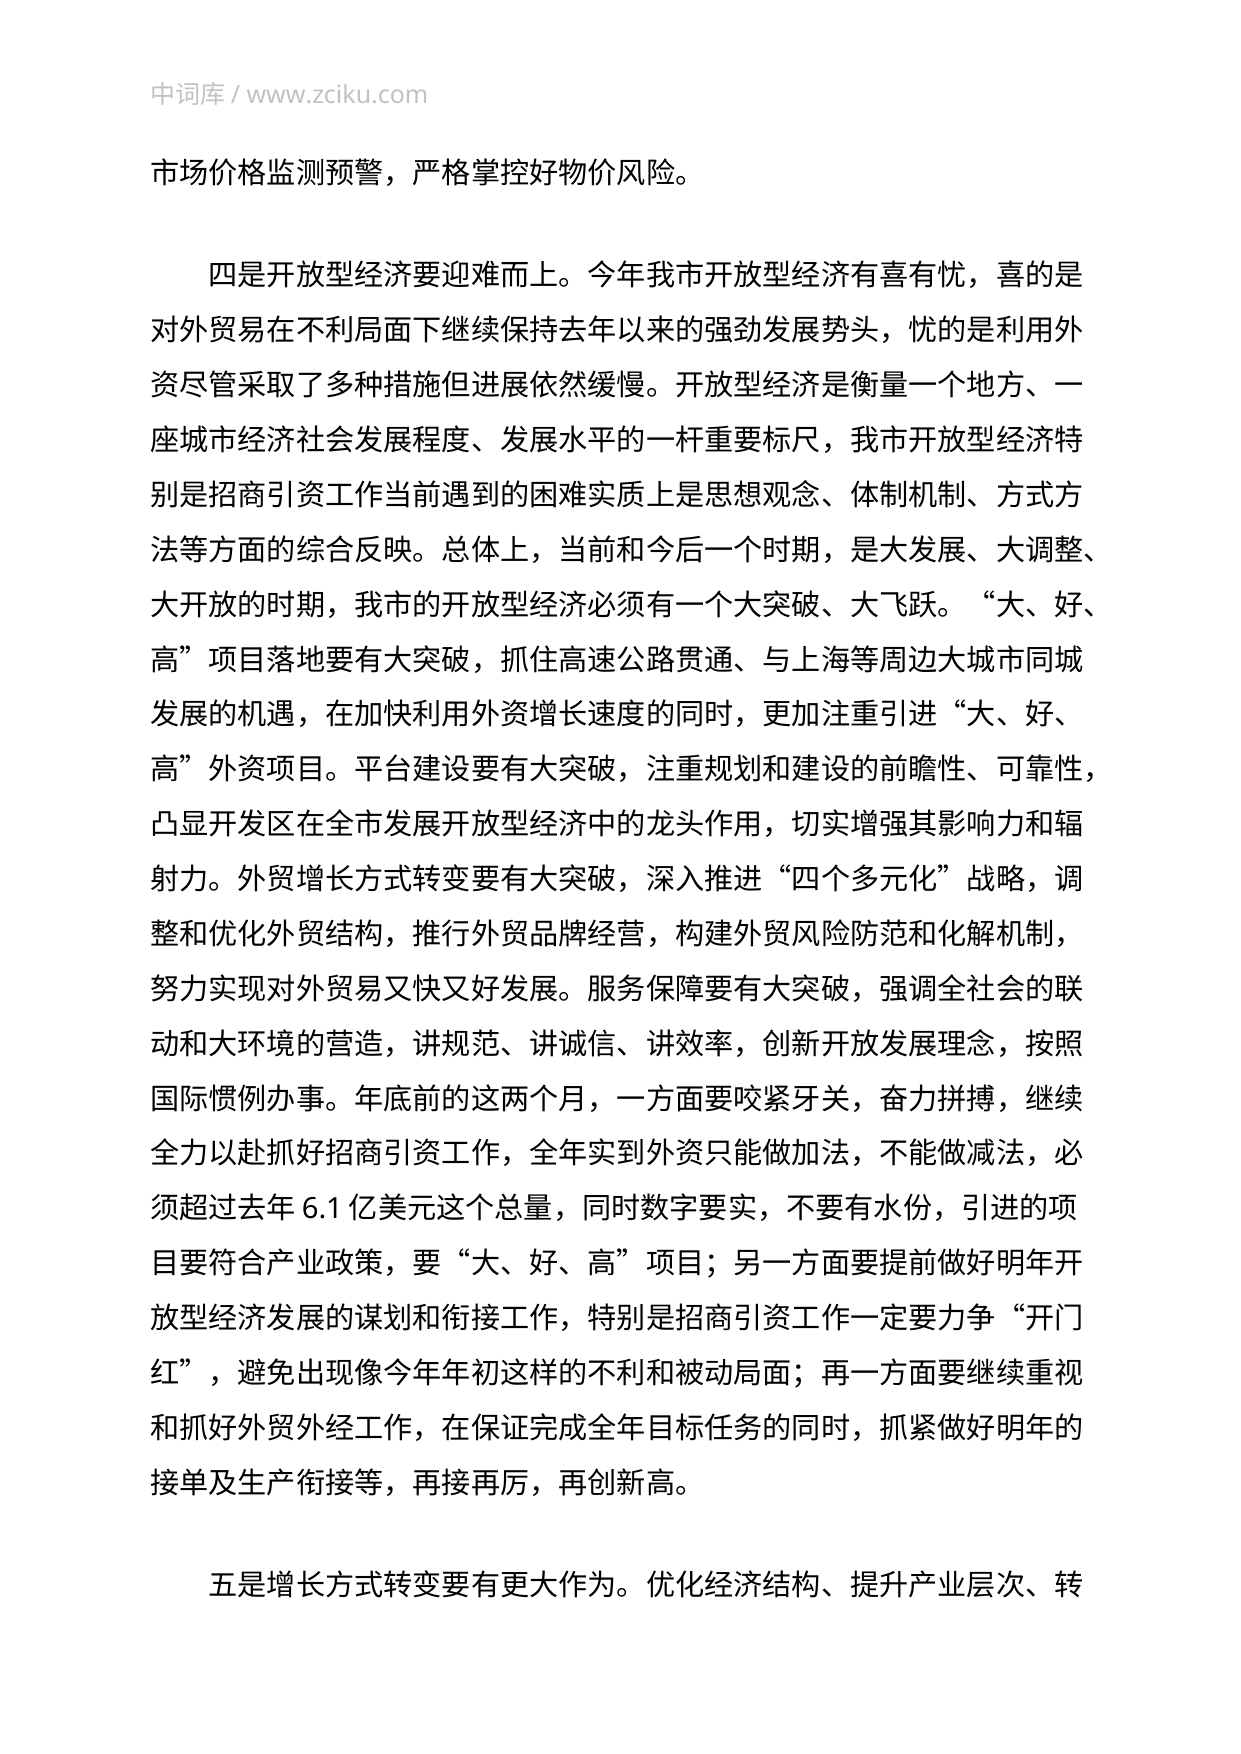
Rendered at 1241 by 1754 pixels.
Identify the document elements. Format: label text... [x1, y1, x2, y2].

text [150, 1561, 1090, 1604]
text 四是开放型经济要迎难而上。今年我市开放型经济有喜有忧，喜的是对外贸易在不利局面下继续保持去年以来的强劲发展势头，忧的是利用外资尽管采取了多种措施但进展依然缓慢。开放型经济是衡量一个地方、一座城市经济社会发展程度、发展水平的一杆重要标尺，我市开放型经济特别是招商引资工作当前遇到的困难实质上是思想观念、体制机制、方式方法等方面的综合反映。总体上，当前和今后一个时期，是大发展、大调整、大开放的时期，我市的开放型经济必须有一个大突破、大飞跃。“大、好、高”项目落地要有大突破，抓住高速公路贯通、与上海等周边大城市同城发展的机遇，在加快利用外资增长速度的同时，更加注重引进“大、好、高”外资项目。平台建设要有大突破，注重规划和建设的前瞻性、可靠性，凸显开发区在全市发展开放型经济中的龙头作用，切实增强其影响力和辐射力。外贸增长方式转变要有大突破，深入推进“四个多元化”战略，调整和优化外贸结构，推行外贸品牌经营，构建外贸风险防范和化解机制，努力实现对外贸易又快又好发展。服务保障要有大突破，强调全社会的联动和大环境的营造，讲规范、讲诚信、讲效率，创新开放发展理念，按照国际惯例办事。年底前的这两个月，一方面要咬紧牙关，奋力拼搏，继续全力以赴抓好招商引资工作，全年实到外资只能做加法，不能做减法，必须超过去年6.1亿美元这个总量，同时数字要实，不要有水份，引进的项目要符合产业政策，要“大、好、高”项目；另一方面要提前做好明年开放型经济发展的谋划和衔接工作，特别是招商引资工作一定要力争“开门红”，避免出现像今年年初这样的不利和被动局面；再一方面要继续重视和抓好外贸外经工作，在保证完成全年目标任务的同时，抓紧做好明年的接单及生产衔接等，再接再厉，再创新高。 [150, 252, 1090, 1502]
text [150, 150, 1090, 192]
